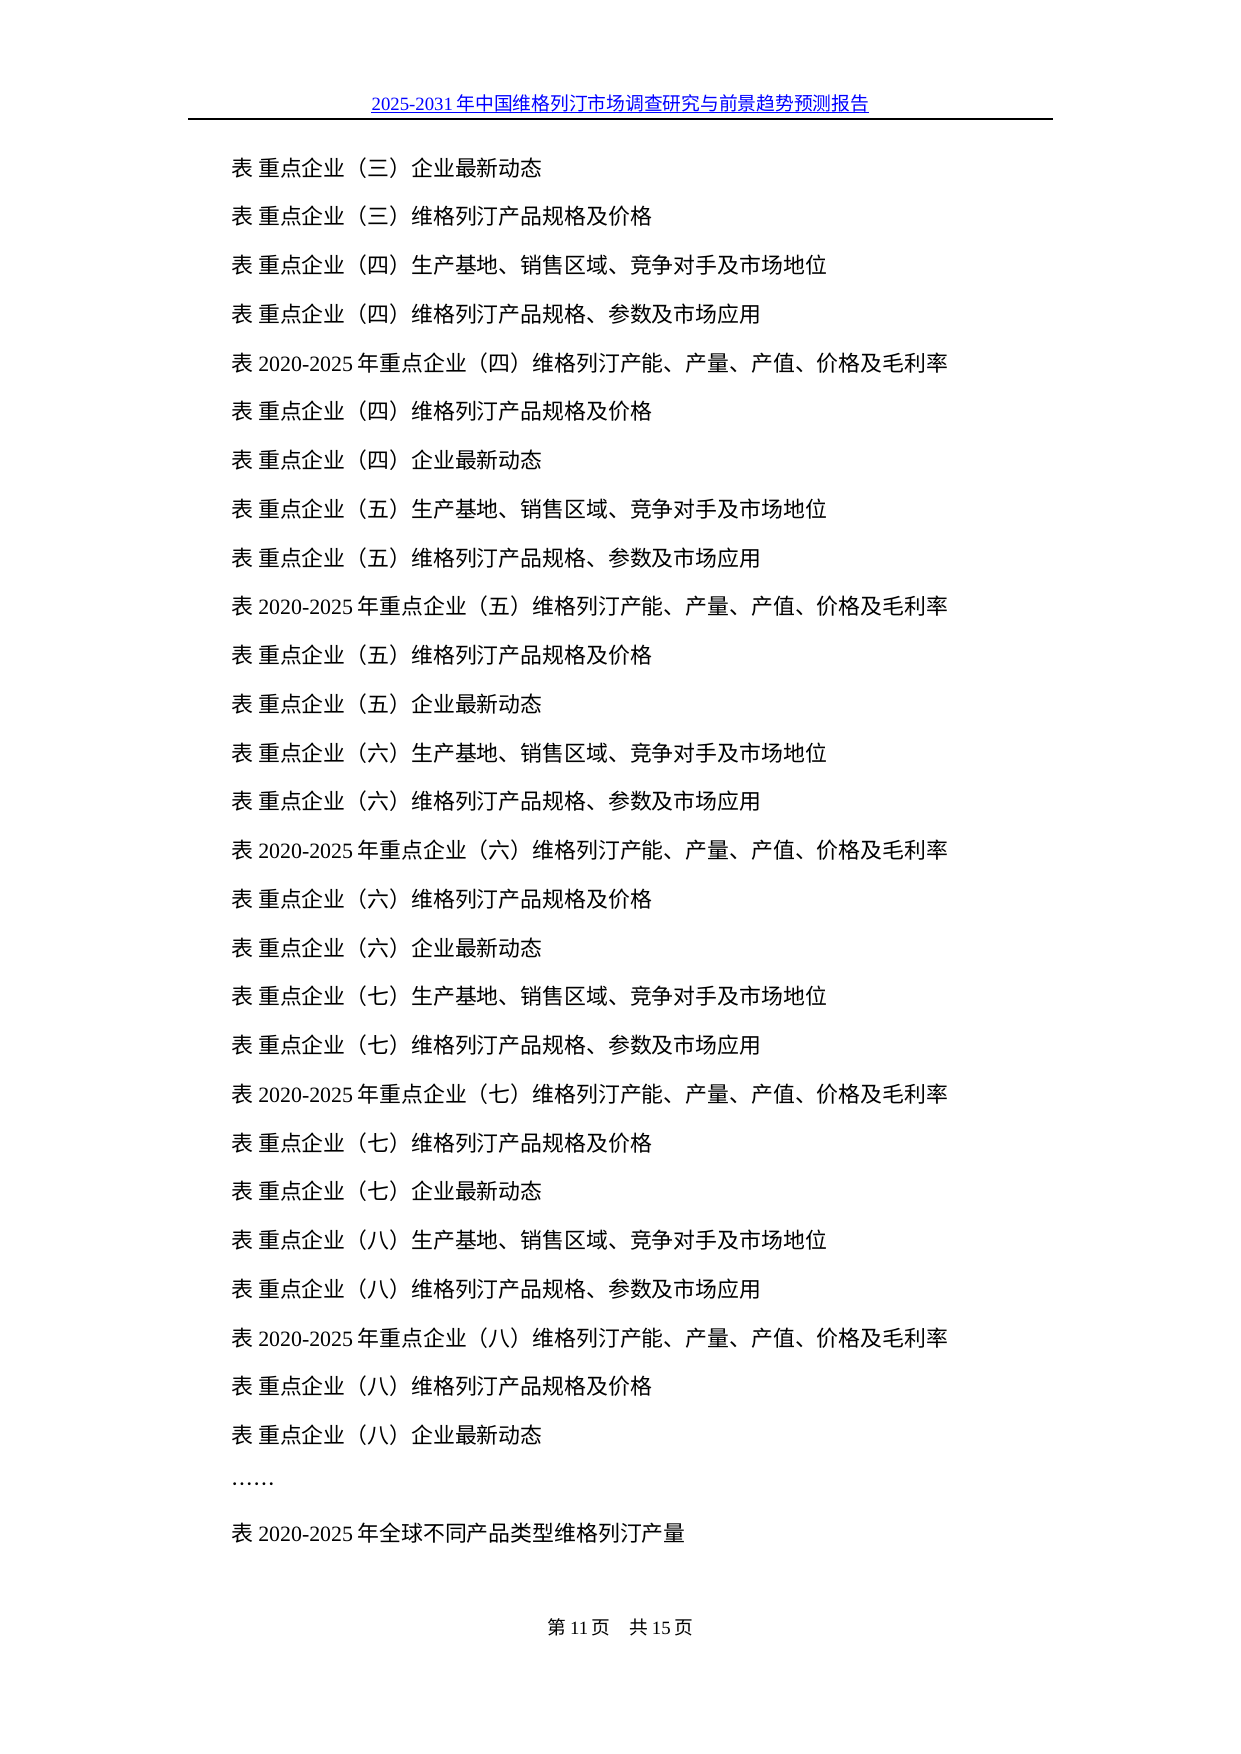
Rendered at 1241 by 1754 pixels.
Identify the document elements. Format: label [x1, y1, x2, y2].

text [187, 150, 1053, 1548]
